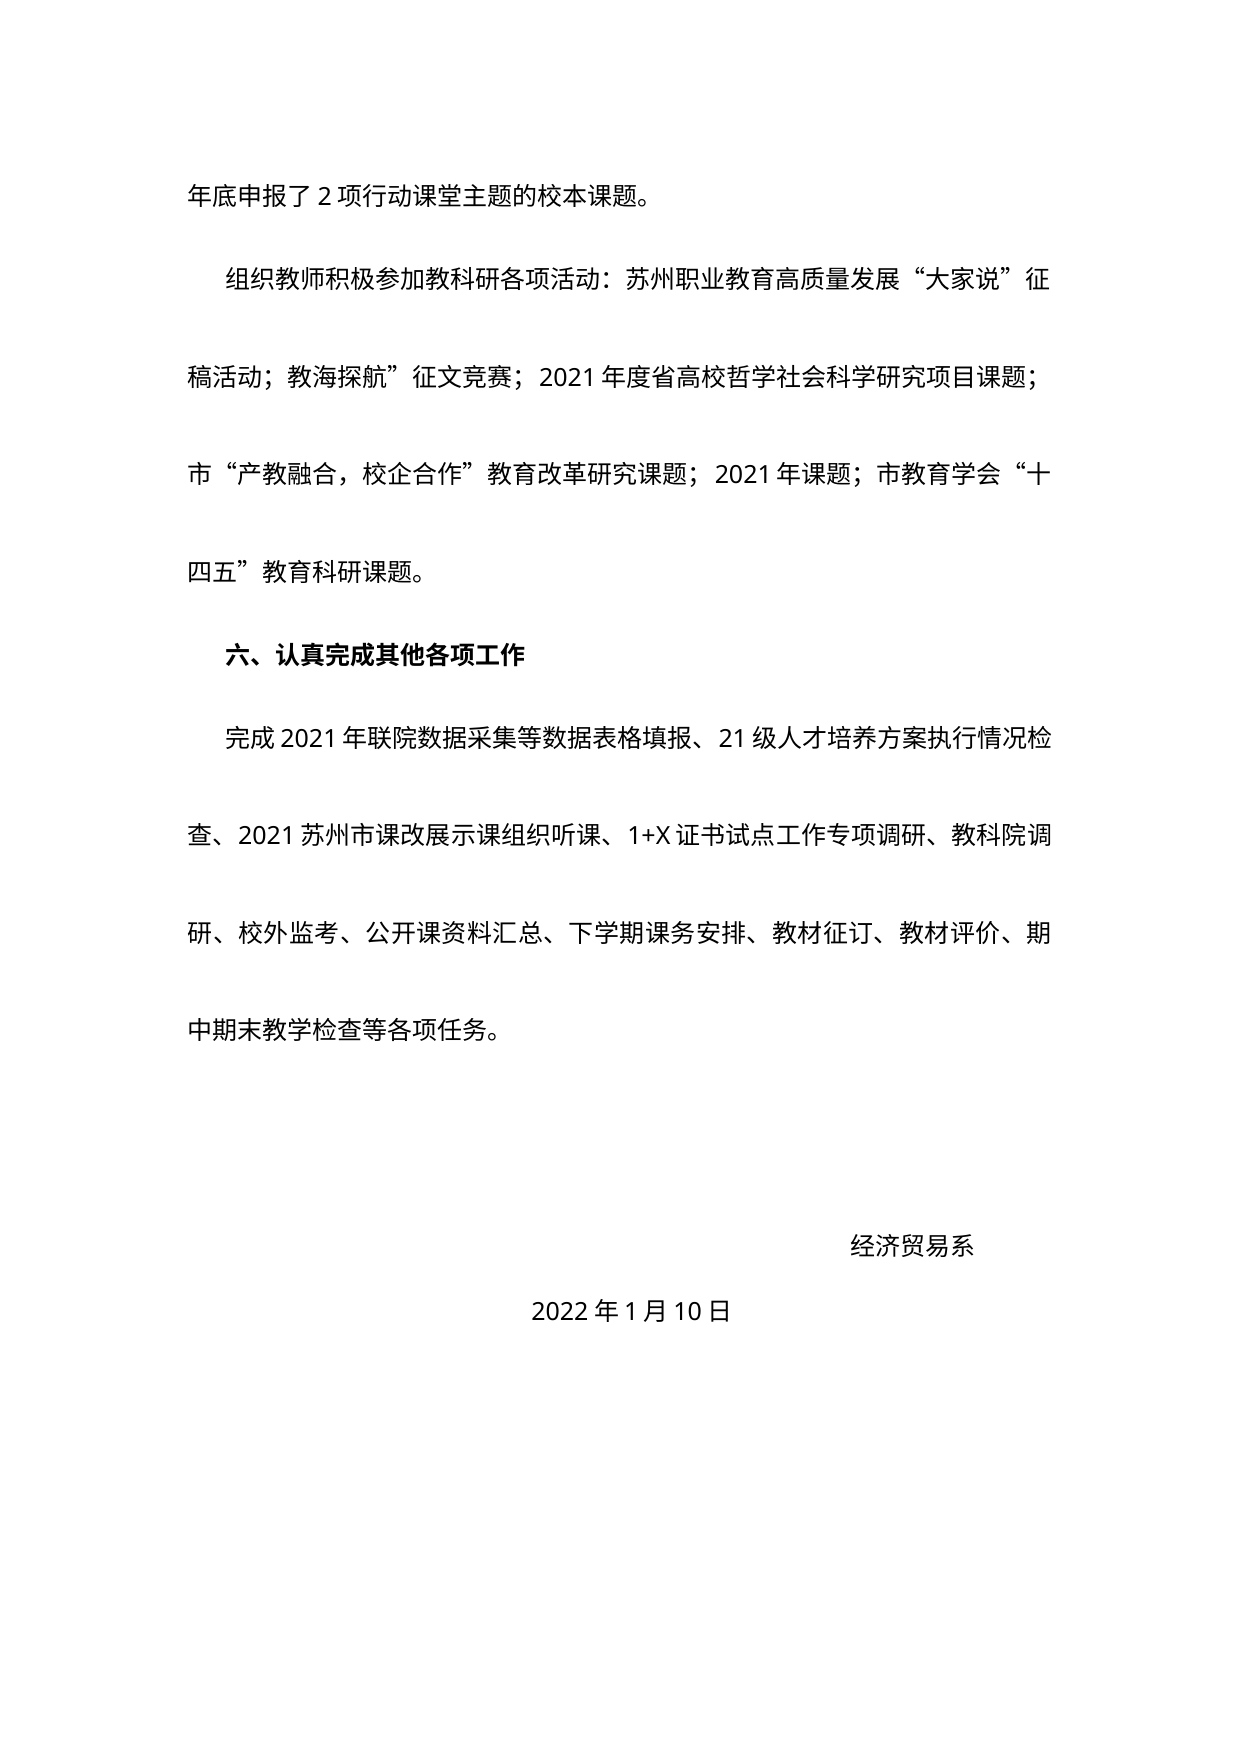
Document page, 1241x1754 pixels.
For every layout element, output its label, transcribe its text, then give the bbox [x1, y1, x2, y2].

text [187, 162, 1053, 227]
text 组织教师积极参加教科研各项活动：苏州职业教育高质量发展“大家说”征稿活动；教海探航”征文竞赛；2021年度省高校哲学社会科学研究项目课题；市“产教融合，校企合作”教育改革研究课题；2021年课题；市教育学会“十四五”教育科研课题。 [187, 245, 1053, 603]
text 完成2021年联院数据采集等数据表格填报、21级人才培养方案执行情况检查、2021苏州市课改展示课组织听课、1+X证书试点工作专项调研、教科院调研、校外监考、公开课资料汇总、下学期课务安排、教材征订、教材评价、期中期末教学检查等各项任务。 [187, 704, 1053, 1061]
text 经济贸易系 [187, 1212, 1053, 1277]
text 2022年1月10日 [187, 1277, 1053, 1342]
text 六、认真完成其他各项工作 [187, 621, 1053, 686]
